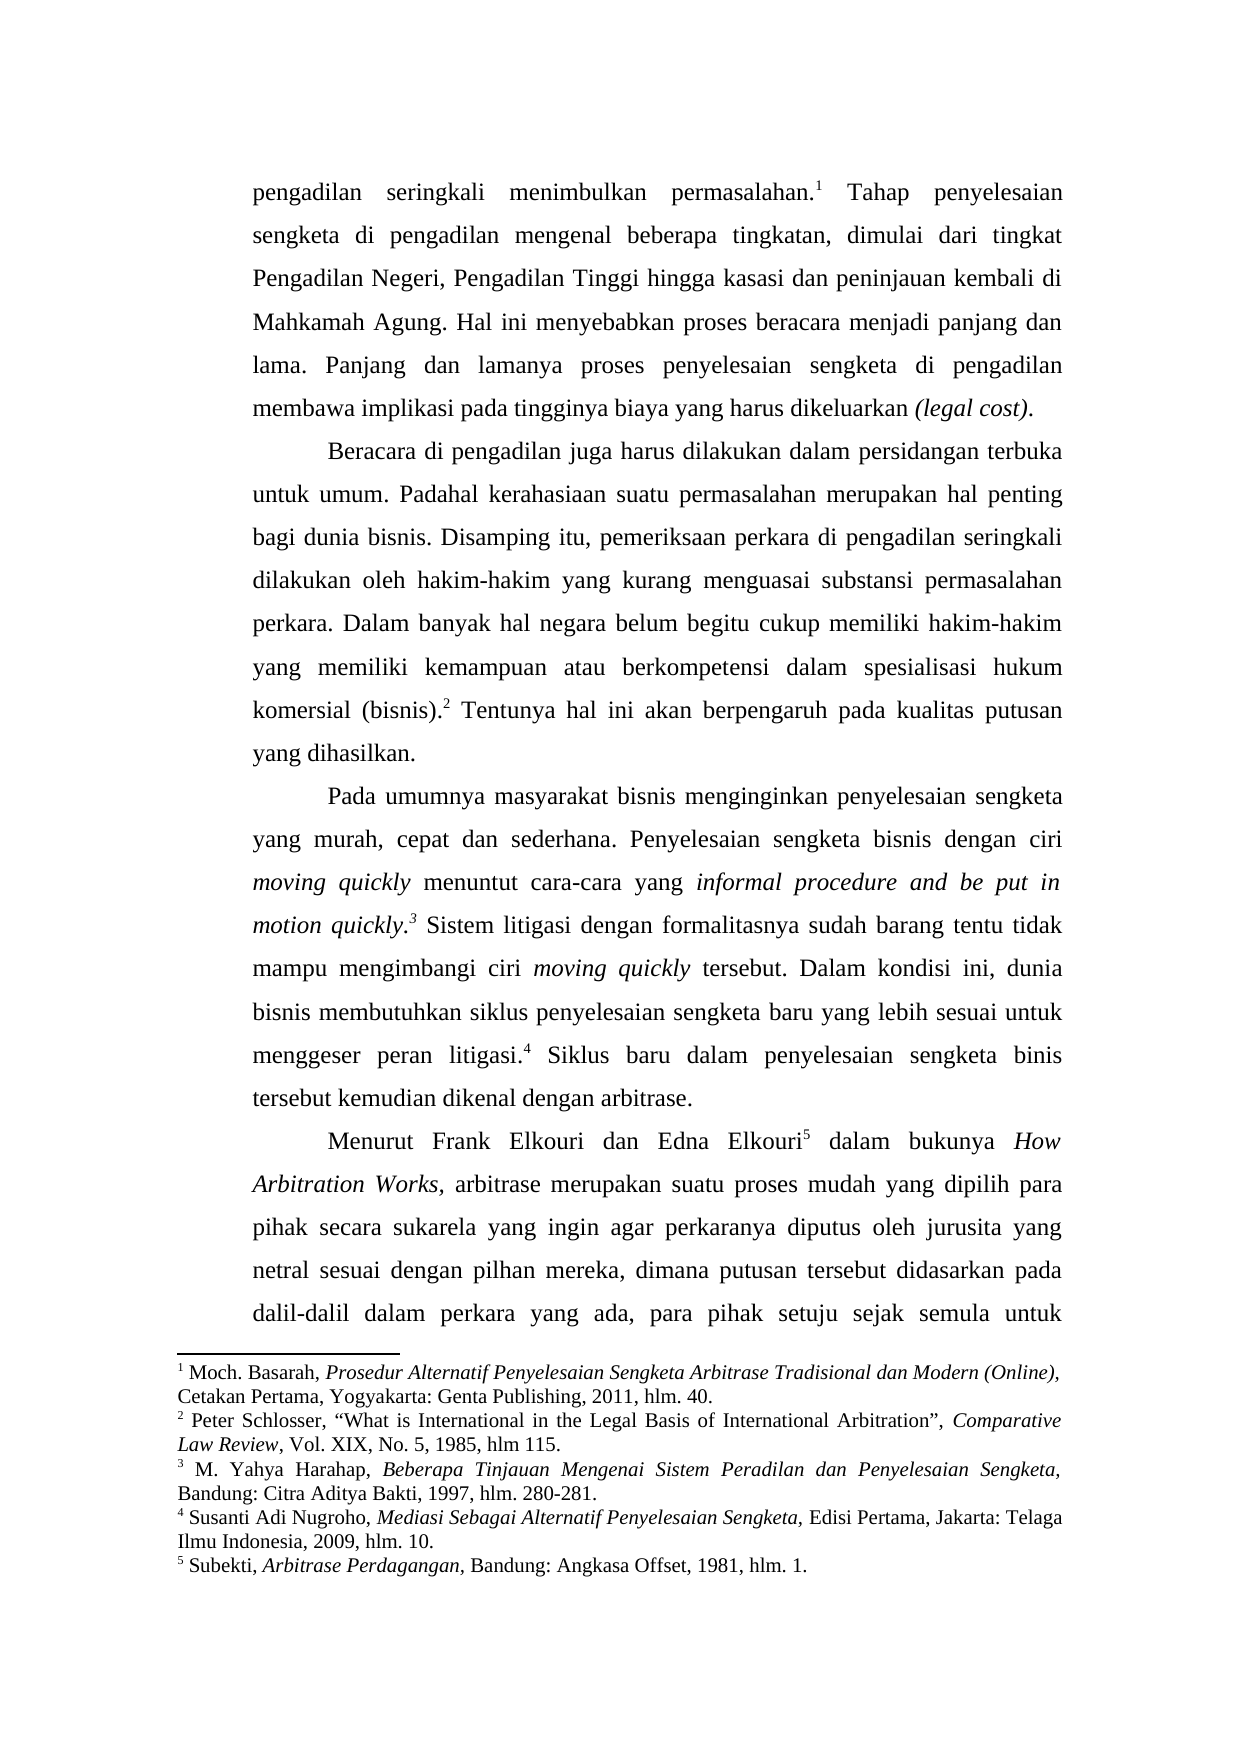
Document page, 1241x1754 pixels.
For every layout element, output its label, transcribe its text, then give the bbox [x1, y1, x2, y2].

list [252, 177, 1063, 422]
list Pada umumnya masyarakat bisnis menginginkan penyelesaian sengketa yang murah, cepat dan sederhana. Penyelesaian sengketa bisnis dengan ciri moving quickly menuntut cara-cara yang informal procedure and be put in motion quickly. Sistem litigasi dengan formalitasnya sudah barang tentu tidak mampu mengimbangi ciri moving quickly tersebut. Dalam kondisi ini, dunia bisnis membutuhkan siklus penyelesaian sengketa baru yang lebih sesuai untuk menggeser peran litigasi. Siklus baru dalam penyelesaian sengketa binis tersebut kemudian dikenal dengan arbitrase. [252, 781, 1063, 1112]
list Beracara di pengadilan juga harus dilakukan dalam persidangan terbuka untuk umum. Padahal kerahasiaan suatu permasalahan merupakan hal penting bagi dunia bisnis. Disamping itu, pemeriksaan perkara di pengadilan seringkali dilakukan oleh hakim-hakim yang kurang menguasai substansi permasalahan perkara. Dalam banyak hal negara belum begitu cukup memiliki hakim-hakim yang memiliki kemampuan atau berkompetensi dalam spesialisasi hukum komersial (bisnis). Tentunya hal ini akan berpengaruh pada kualitas putusan yang dihasilkan. [252, 436, 1063, 767]
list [252, 1126, 1063, 1327]
